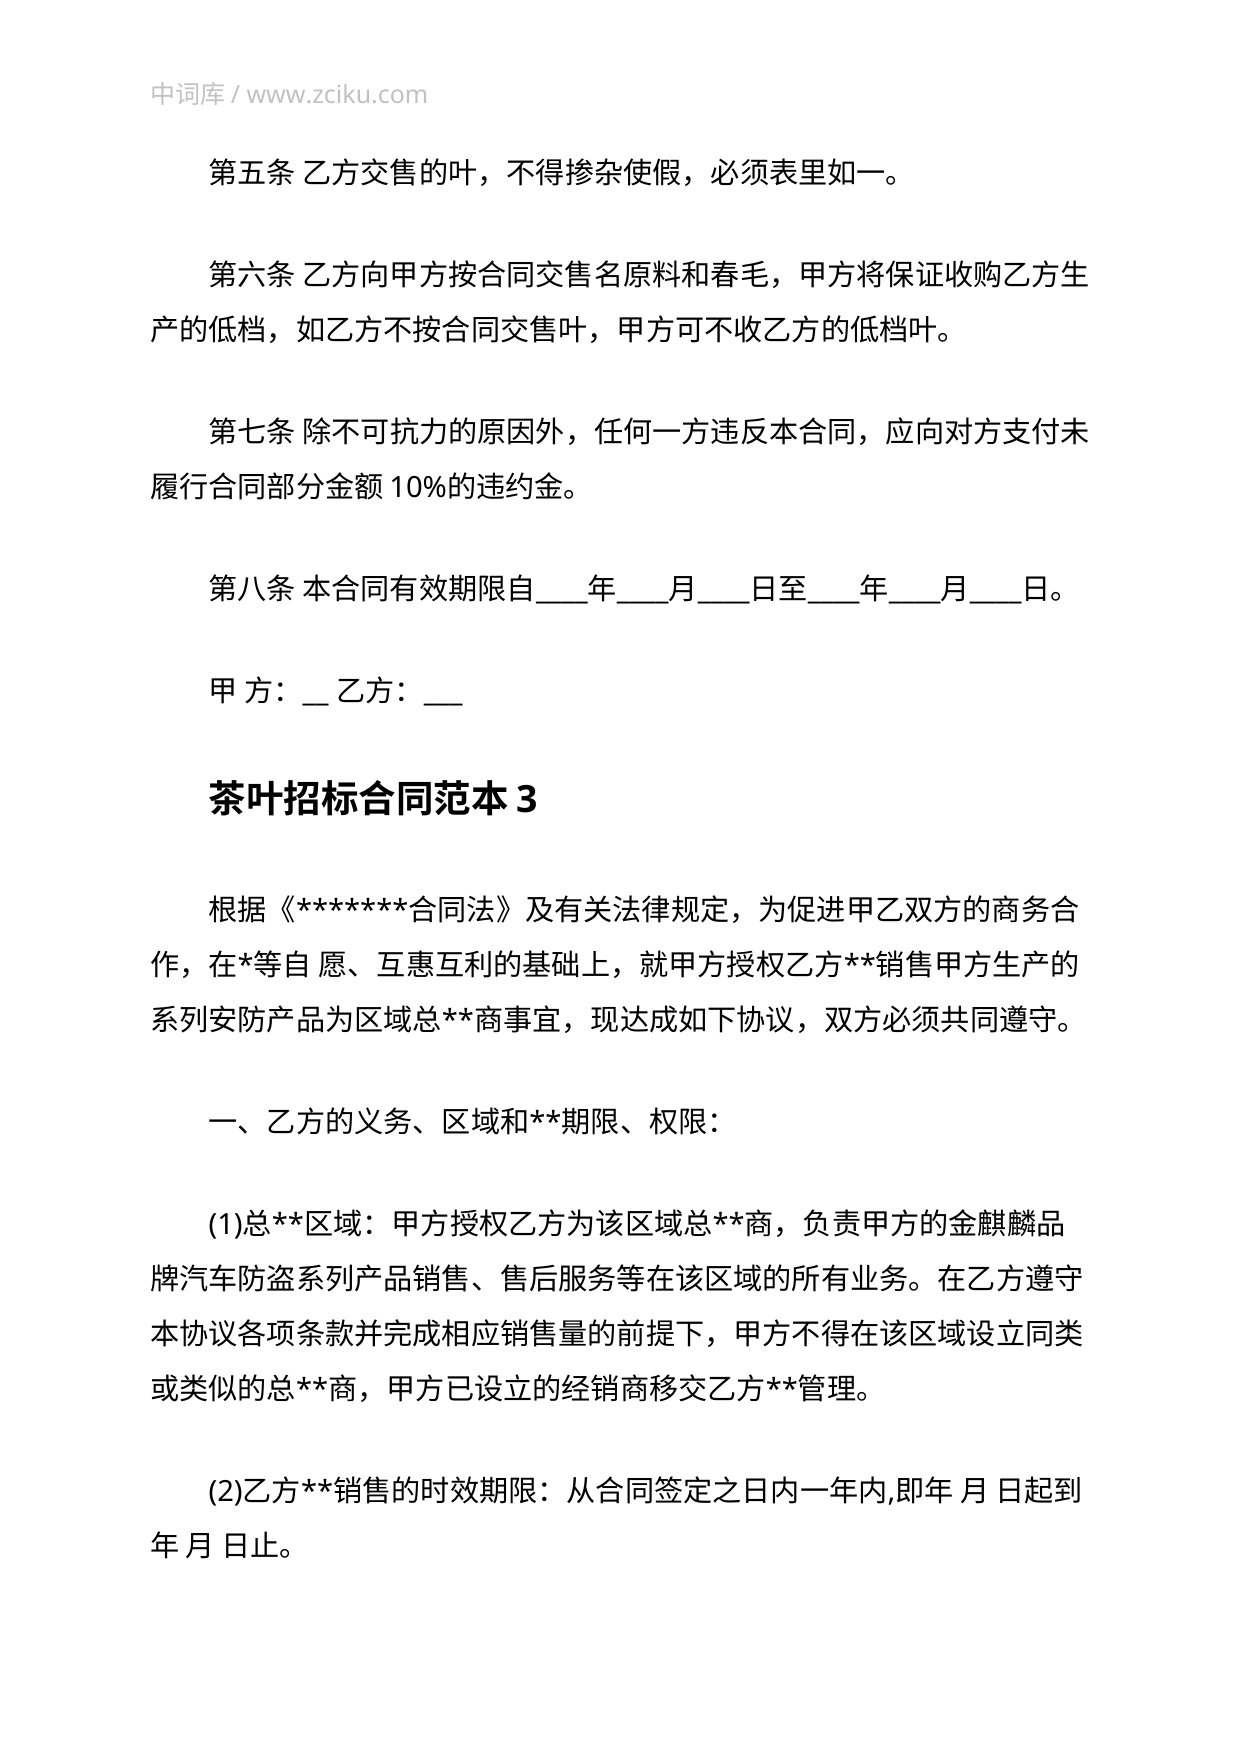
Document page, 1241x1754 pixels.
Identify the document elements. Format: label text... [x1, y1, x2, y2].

text 第五条 乙方交售的叶，不得掺杂使假，必须表里如一。 [150, 150, 1090, 192]
text 一、乙方的义务、区域和**期限、权限： [150, 1099, 1090, 1141]
text 第六条 乙方向甲方按合同交售名原料和春毛，甲方将保证收购乙方生产的低档，如乙方不按合同交售叶，甲方可不收乙方的低档叶。 [150, 252, 1090, 349]
text 第七条 除不可抗力的原因外，任何一方违反本合同，应向对方支付未履行合同部分金额10%的违约金。 [150, 408, 1090, 506]
text 第八条 本合同有效期限自____年____月____日至____年____月____日。 [150, 565, 1090, 608]
text 甲 方：__ 乙方：___ [150, 667, 1090, 710]
text 根据《*******合同法》及有关法律规定，为促进甲乙双方的商务合作，在*等自 愿、互惠互利的基础上，就甲方授权乙方**销售甲方生产的系列安防产品为区域总**商事宜，现达成如下协议，双方必须共同遵守。 [150, 887, 1090, 1039]
text (2)乙方**销售的时效期限：从合同签定之日内一年内,即年 月 日起到年 月 日止。 [150, 1468, 1090, 1565]
text 茶叶招标合同范本3 [150, 769, 1090, 824]
text (1)总**区域：甲方授权乙方为该区域总**商，负责甲方的金麒麟品牌汽车防盗系列产品销售、售后服务等在该区域的所有业务。在乙方遵守本协议各项条款并完成相应销售量的前提下，甲方不得在该区域设立同类或类似的总**商，甲方已设立的经销商移交乙方**管理。 [150, 1201, 1090, 1408]
